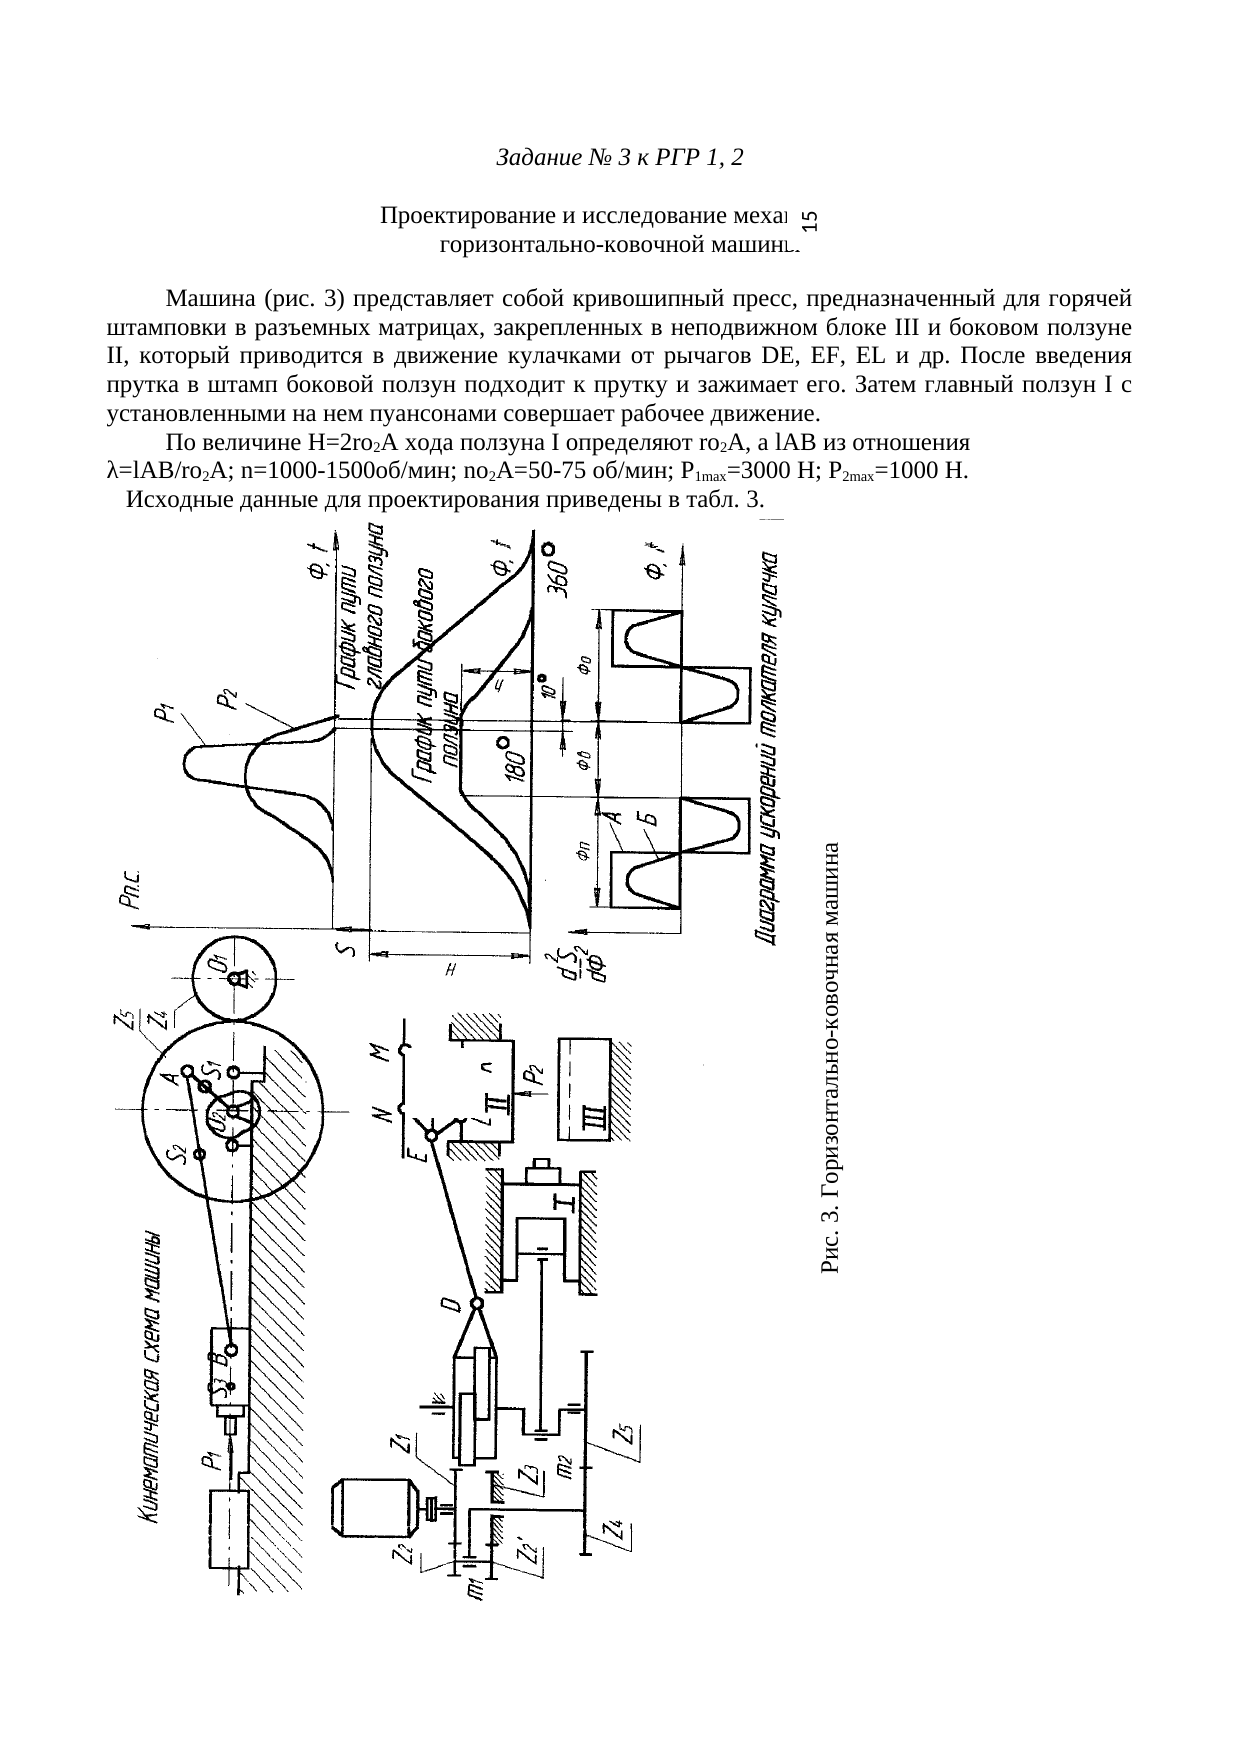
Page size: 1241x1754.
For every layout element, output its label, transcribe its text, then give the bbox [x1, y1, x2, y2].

text Задание № 3 к РГР 1, 2 [106, 142, 1134, 171]
picture [106, 517, 784, 1609]
text Проектирование и исследование механизмов горизонтально-ковочной машины [106, 201, 1134, 258]
table_header Рис. 3. Горизонтально-ковочная машина [787, 484, 848, 1633]
text По величине Н=2ro2A хода ползуна I определяют ro2A, а lAB из отношения λ=lAB/ro2A; n=1000-1500об/мин; nо2А=50-75 об/мин; P1max=3000 Н; P2max=1000 H. [106, 427, 1134, 484]
text Машина (рис. 3) представляет собой кривошипный пресс, предназначенный для горячей штамповки в разъемных матрицах, закрепленных в неподвижном блоке III и боковом ползуне II, который приводится в движение кулачками от рычагов DE, EF, EL и др. После введения прутка в штамп боковой ползун подходит к прутку и зажимает его. Затем главный ползун I с установленными на нем пуансонами совершает рабочее движение. [106, 283, 1134, 427]
table_header Исходные данные для проектирования приведены в табл. 3. [104, 484, 787, 1633]
